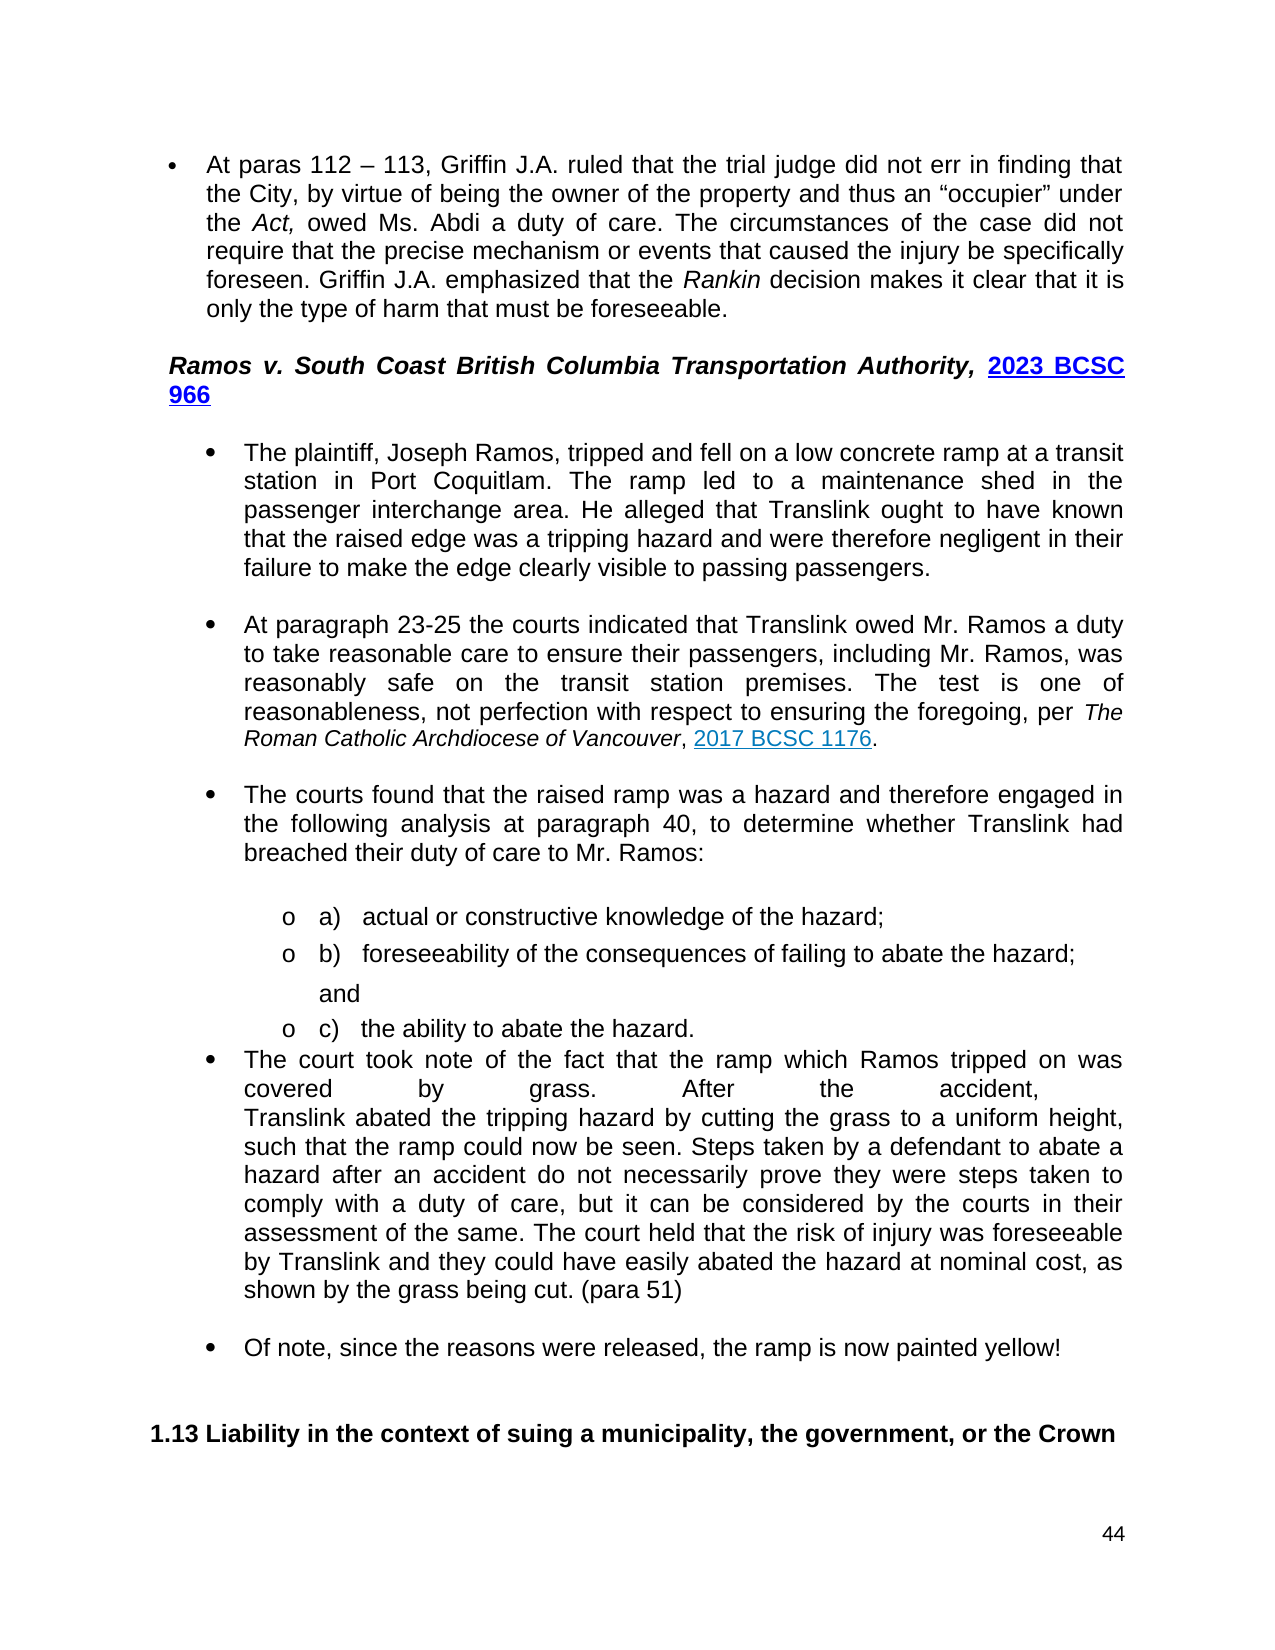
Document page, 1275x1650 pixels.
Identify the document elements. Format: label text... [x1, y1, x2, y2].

list Of note, since the reasons were released, the ramp is now painted yellow! [206, 1333, 1125, 1362]
list The plaintiff, Joseph Ramos, tripped and fell on a low concrete ramp at a transit station in Port Coquitlam. The ramp led to a maintenance shed in the passenger interchange area. He alleged that Translink ought to have known that the raised edge was a tripping hazard and were therefore negligent in their failure to make the edge clearly visible to passing passengers. [206, 437, 1125, 581]
text 1.13 Liability in the context of suing a municipality, the government, or the Crown [150, 1419, 1125, 1448]
list The court took note of the fact that the ramp which Ramos tripped on was covered by grass. After the accident, Translink abated the tripping hazard by cutting the grass to a uniform height, such that the ramp could now be seen. Steps taken by a defendant to abate a hazard after an accident do not necessarily prove they were steps taken to comply with a duty of care, but it can be considered by the courts in their assessment of the same. The court held that the risk of injury was foreseeable by Translink and they could have easily abated the hazard at nominal cost, as shown by the grass being cut. (para 51) [206, 1045, 1125, 1304]
list At paragraph 23-25 the courts indicated that Translink owed Mr. Ramos a duty to take reasonable care to ensure their passengers, including Mr. Ramos, was reasonably safe on the transit station premises. The test is one of reasonableness, not perfection with respect to ensuring the foregoing, per The Roman Catholic Archdiocese of Vancouver, 2017 BCSC 1176. [206, 610, 1125, 752]
text Ramos v. South Coast British Columbia Transportation Authority, 2023 BCSC 966 [169, 351, 1125, 409]
list c) the ability to abate the hazard. [281, 1008, 1125, 1045]
list b) foreseeability of the consequences of failing to abate the hazard; and [281, 933, 1125, 1008]
list At paras 112 – 113, Griffin J.A. ruled that the trial judge did not err in finding that the City, by virtue of being the owner of the property and thus an “occupier” under the Act, owed Ms. Abdi a duty of care. The circumstances of the case did not require that the precise mechanism or events that caused the injury be specifically foreseen. Griffin J.A. emphasized that the Rankin decision makes it clear that it is only the type of harm that must be foreseeable. [169, 150, 1125, 322]
list a) actual or constructive knowledge of the hazard; [281, 895, 1125, 933]
list The courts found that the raised ramp was a hazard and therefore engaged in the following analysis at paragraph 40, to determine whether Translink had breached their duty of care to Mr. Ramos: [206, 780, 1125, 867]
